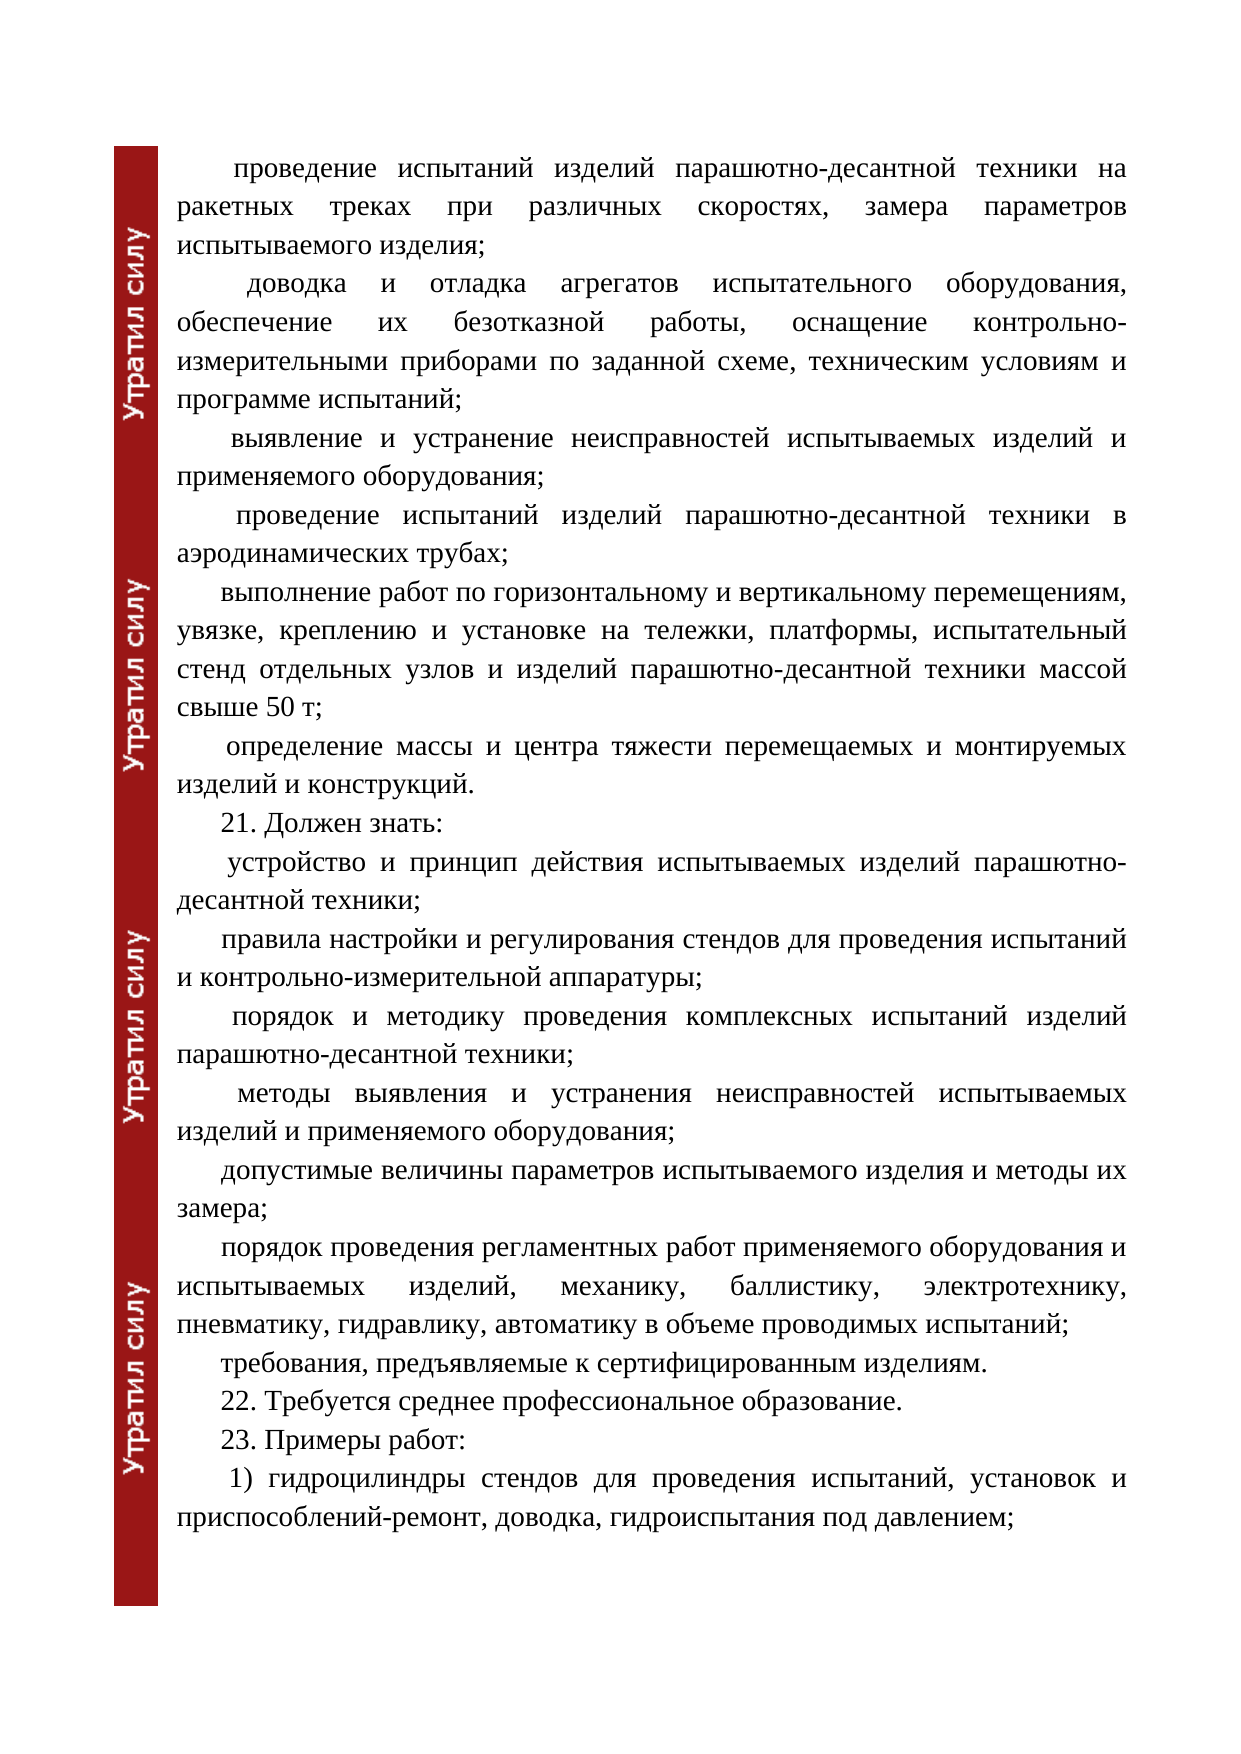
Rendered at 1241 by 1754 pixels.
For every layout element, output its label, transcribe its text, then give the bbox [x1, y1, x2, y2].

picture [114, 1532, 158, 1606]
text порядок проведения регламентных работ применяемого оборудования и испытываемых изделий, механику, баллистику, электротехнику, пневматику, гидравлику, автоматику в объеме проводимых испытаний; [112, 1229, 1128, 1340]
text 23. Примеры работ: [112, 1422, 1128, 1455]
picture [114, 1455, 158, 1460]
picture [114, 1070, 158, 1075]
picture [114, 800, 158, 805]
picture [114, 1340, 158, 1345]
text 21. Должен знать: [112, 805, 1128, 839]
picture [114, 1224, 158, 1229]
picture [114, 1378, 158, 1383]
text требования, предъявляемые к сертифицированным изделиям. [112, 1345, 1128, 1378]
picture [114, 492, 158, 497]
picture [114, 1417, 158, 1422]
text 1) гидроцилиндры стендов для проведения испытаний, установок и приспособлений-ремонт, доводка, гидроиспытания под давлением; [112, 1460, 1128, 1532]
text порядок и методику проведения комплексных испытаний изделий парашютно-десантной техники; [112, 998, 1128, 1070]
picture [114, 261, 158, 266]
text допустимые величины параметров испытываемого изделия и методы их замера; [112, 1152, 1128, 1224]
text доводка и отладка агрегатов испытательного оборудования, обеспечение их безотказной работы, оснащение контрольно-измерительными приборами по заданной схеме, техническим условиям и программе испытаний; [112, 266, 1128, 415]
text устройство и принцип действия испытываемых изделий парашютно-десантной техники; [112, 844, 1128, 916]
text правила настройки и регулирования стендов для проведения испытаний и контрольно-измерительной аппаратуры; [112, 921, 1128, 993]
picture [114, 839, 158, 844]
text проведение испытаний изделий парашютно-десантной техники в аэродинамических трубах; [112, 497, 1128, 569]
text проведение испытаний изделий парашютно-десантной техники на ракетных треках при различных скоростях, замера параметров испытываемого изделия; [112, 150, 1128, 261]
picture [114, 569, 158, 574]
text методы выявления и устранения неисправностей испытываемых изделий и применяемого оборудования; [112, 1075, 1128, 1147]
picture [114, 723, 158, 728]
text выполнение работ по горизонтальному и вертикальному перемещениям, увязке, креплению и установке на тележки, платформы, испытательный стенд отдельных узлов и изделий парашютно-десантной техники массой свыше 50 т; [112, 574, 1128, 723]
picture [114, 916, 158, 921]
text определение массы и центра тяжести перемещаемых и монтируемых изделий и конструкций. [112, 728, 1128, 800]
picture [114, 1147, 158, 1152]
picture [114, 146, 158, 150]
picture [114, 993, 158, 998]
picture [114, 415, 158, 420]
text выявление и устранение неисправностей испытываемых изделий и применяемого оборудования; [112, 420, 1128, 492]
text 22. Требуется среднее профессиональное образование. [112, 1383, 1128, 1417]
